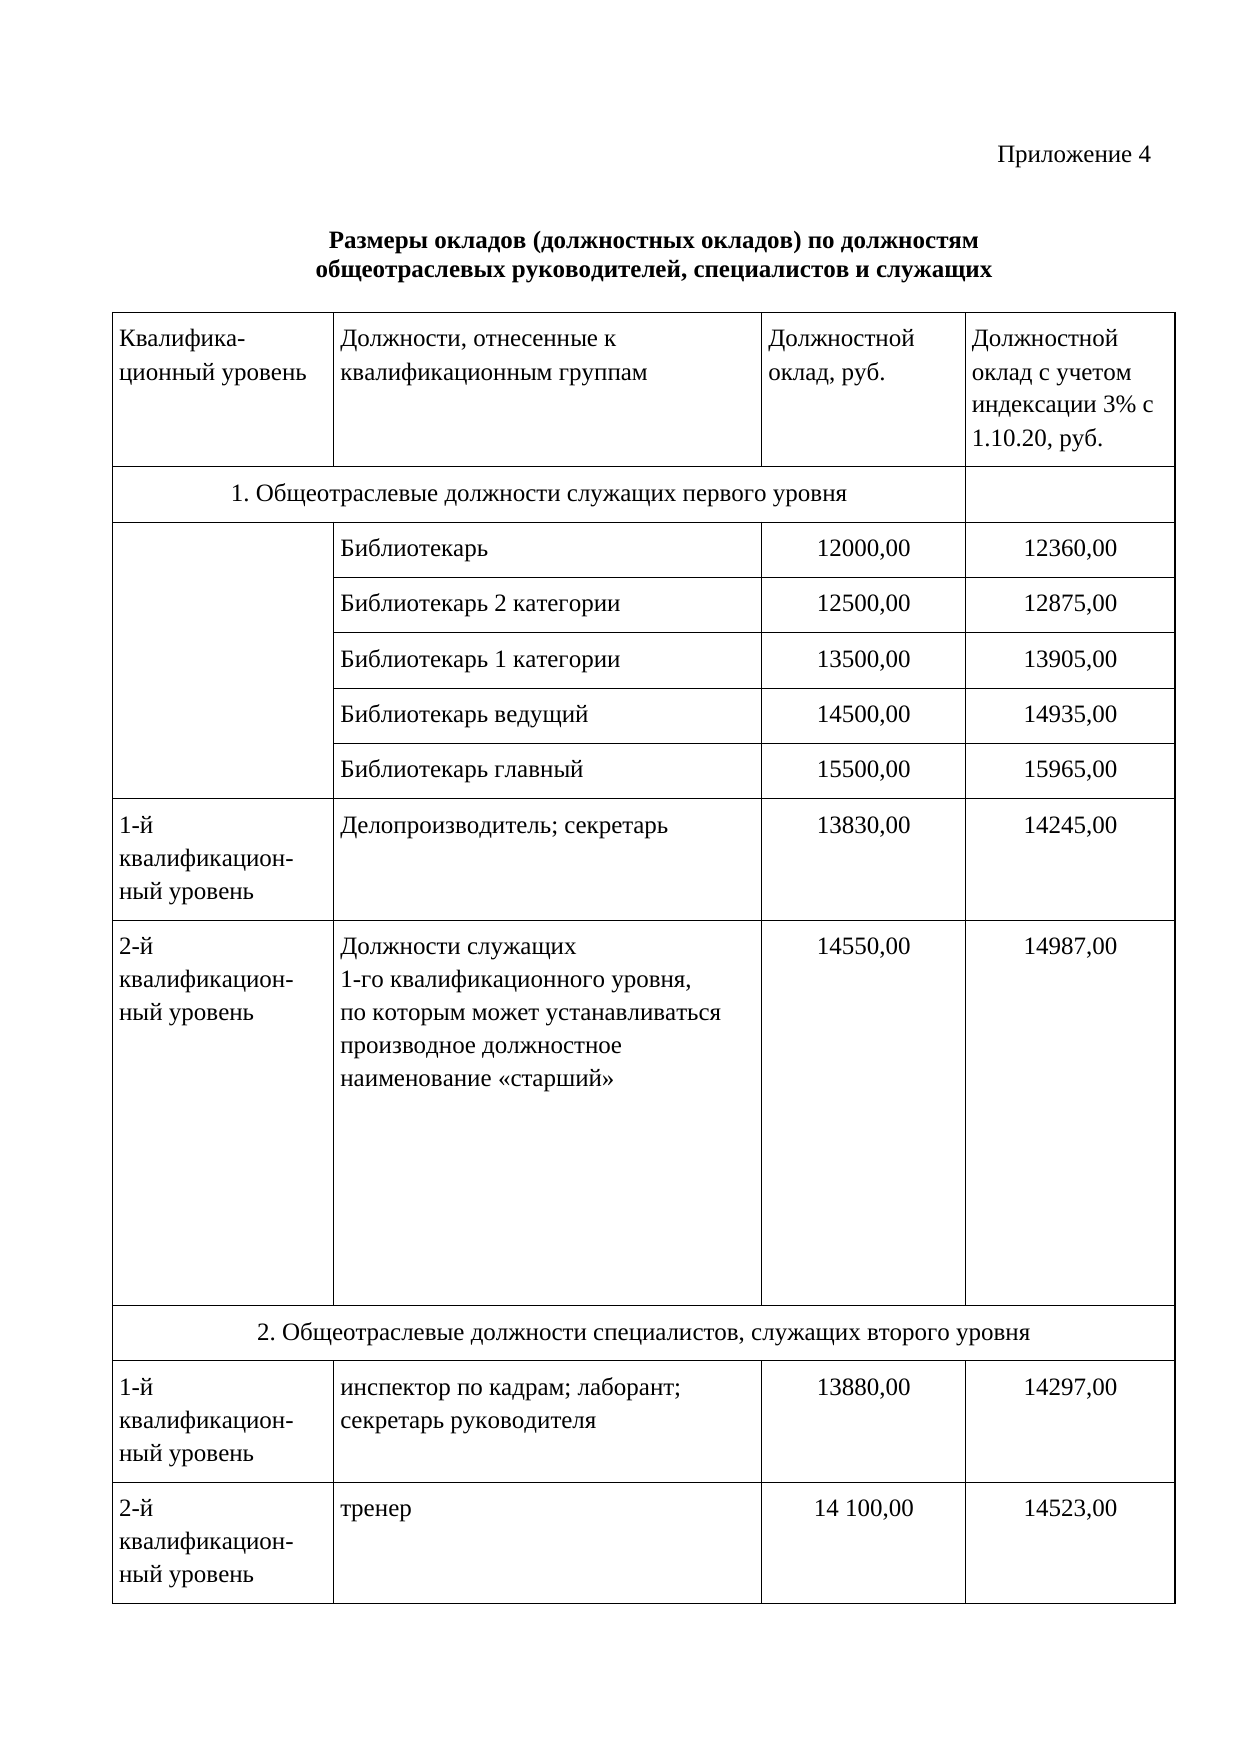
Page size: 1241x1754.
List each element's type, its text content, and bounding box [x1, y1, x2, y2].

table_cell 13905,00 [966, 633, 1174, 687]
table_cell Делопроизводитель; секретарь [334, 799, 761, 919]
table_cell 12500,00 [762, 578, 965, 632]
text Размеры окладов (должностных окладов) по должностям общеотраслевых руководителей, специалистов и служащих [157, 226, 1151, 283]
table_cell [113, 1483, 333, 1603]
table_cell 14297,00 [966, 1361, 1174, 1482]
table_cell 1-й квалификацион-ный уровень [113, 799, 333, 919]
table_cell Библиотекарь главный [334, 744, 761, 798]
table_cell 12000,00 [762, 523, 965, 577]
table_header Квалифика-ционный уровень [113, 313, 333, 466]
table_cell 2-й квалификацион-ный уровень [113, 921, 333, 1305]
table_cell 1-й квалификацион-ный уровень [113, 1361, 333, 1482]
table_cell 13880,00 [762, 1361, 965, 1482]
table_cell Библиотекарь 1 категории [334, 633, 761, 687]
table_header Должностной оклад с учетом индексации 3% с 1.10.20, руб. [966, 313, 1174, 466]
table_cell 13830,00 [762, 799, 965, 919]
table_cell 15965,00 [966, 744, 1174, 798]
table_cell Библиотекарь [334, 523, 761, 577]
table_cell 13500,00 [762, 633, 965, 687]
table_cell Библиотекарь 2 категории [334, 578, 761, 632]
table_cell 1. Общеотраслевые должности служащих первого уровня [113, 467, 965, 522]
table_cell Должности служащих 1-го квалификационного уровня, по которым может устанавливаться производное должностное наименование «старший» [334, 921, 761, 1305]
table_cell 14987,00 [966, 921, 1174, 1305]
table_cell инспектор по кадрам; лаборант; секретарь руководителя [334, 1361, 761, 1482]
table_cell 14935,00 [966, 689, 1174, 743]
table_cell 2. Общеотраслевые должности специалистов, служащих второго уровня [113, 1306, 1174, 1360]
table_header Должности, отнесенные к квалификационным группам [334, 313, 761, 466]
table_cell 15500,00 [762, 744, 965, 798]
table_cell тренер [334, 1483, 761, 1603]
table_cell Библиотекарь ведущий [334, 689, 761, 743]
table_cell 14245,00 [966, 799, 1174, 919]
table_cell 14523,00 [966, 1483, 1174, 1603]
text Приложение 4 [157, 139, 1151, 168]
table_cell [113, 523, 333, 798]
table_header Должностной оклад, руб. [762, 313, 965, 466]
table_cell 12360,00 [966, 523, 1174, 577]
table_cell 14 100,00 [762, 1483, 965, 1603]
table_cell [966, 467, 1174, 522]
table_cell 14550,00 [762, 921, 965, 1305]
table_cell 12875,00 [966, 578, 1174, 632]
table_cell 14500,00 [762, 689, 965, 743]
